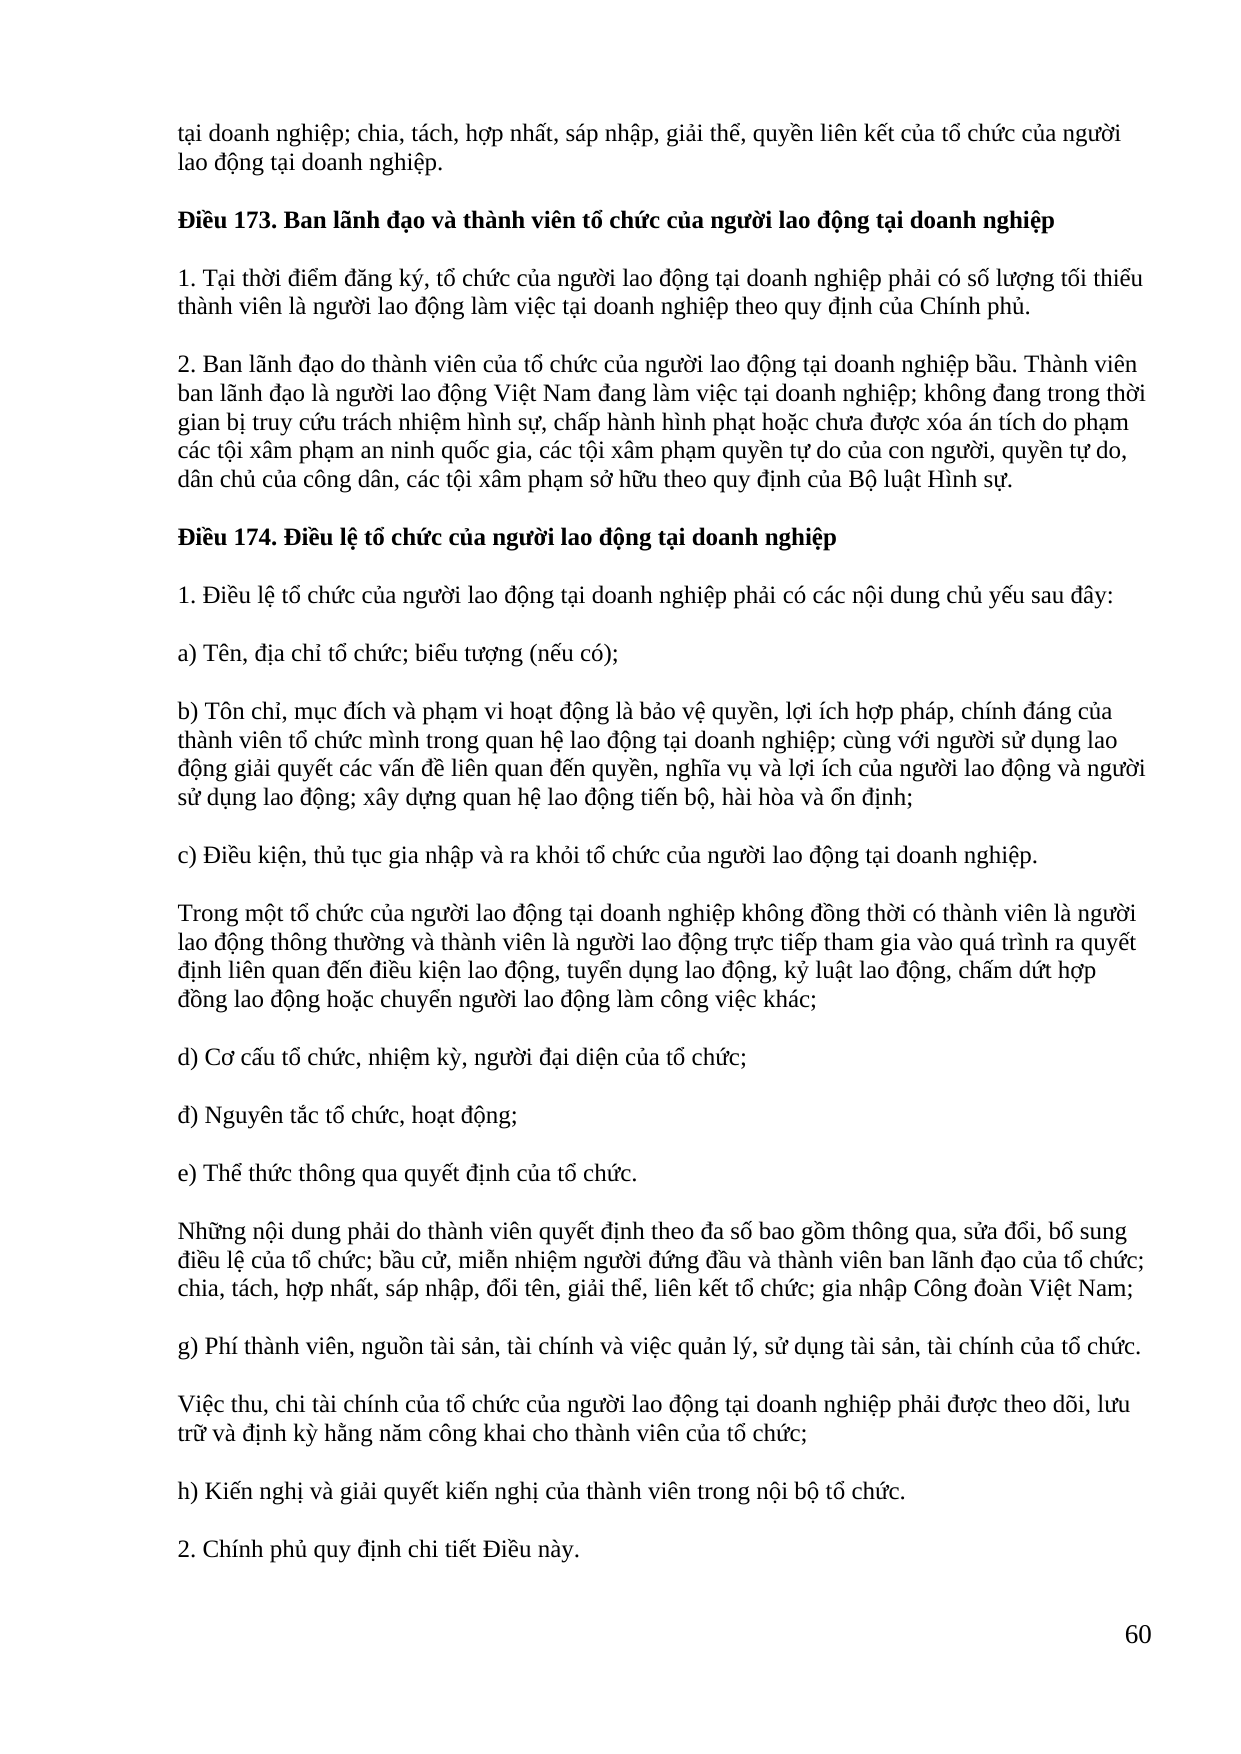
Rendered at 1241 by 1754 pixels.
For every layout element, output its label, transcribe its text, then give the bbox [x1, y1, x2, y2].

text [177, 118, 1152, 176]
text h) Kiến nghị và giải quyết kiến nghị của thành viên trong nội bộ tổ chức. [177, 1476, 1152, 1505]
text Điều 174. Điều lệ tổ chức của người lao động tại doanh nghiệp [177, 522, 1152, 551]
text đ) Nguyên tắc tổ chức, hoạt động; [177, 1100, 1152, 1129]
text a) Tên, địa chỉ tổ chức; biểu tượng (nếu có); [177, 638, 1152, 667]
text Trong một tổ chức của người lao động tại doanh nghiệp không đồng thời có thành viên là người lao động thông thường và thành viên là người lao động trực tiếp tham gia vào quá trình ra quyết định liên quan đến điều kiện lao động, tuyển dụng lao động, kỷ luật lao động, chấm dứt hợp đồng lao động hoặc chuyển người lao động làm công việc khác; [177, 898, 1152, 1013]
text Những nội dung phải do thành viên quyết định theo đa số bao gồm thông qua, sửa đổi, bổ sung điều lệ của tổ chức; bầu cử, miễn nhiệm người đứng đầu và thành viên ban lãnh đạo của tổ chức; chia, tách, hợp nhất, sáp nhập, đổi tên, giải thể, liên kết tổ chức; gia nhập Công đoàn Việt Nam; [177, 1216, 1152, 1302]
text 1. Điều lệ tổ chức của người lao động tại doanh nghiệp phải có các nội dung chủ yếu sau đây: [177, 580, 1152, 609]
text g) Phí thành viên, nguồn tài sản, tài chính và việc quản lý, sử dụng tài sản, tài chính của tổ chức. [177, 1331, 1152, 1360]
text Điều 173. Ban lãnh đạo và thành viên tổ chức của người lao động tại doanh nghiệp [177, 205, 1152, 233]
text c) Điều kiện, thủ tục gia nhập và ra khỏi tổ chức của người lao động tại doanh nghiệp. [177, 840, 1152, 869]
text 2. Ban lãnh đạo do thành viên của tổ chức của người lao động tại doanh nghiệp bầu. Thành viên ban lãnh đạo là người lao động Việt Nam đang làm việc tại doanh nghiệp; không đang trong thời gian bị truy cứu trách nhiệm hình sự, chấp hành hình phạt hoặc chưa được xóa án tích do phạm các tội xâm phạm an ninh quốc gia, các tội xâm phạm quyền tự do của con người, quyền tự do, dân chủ của công dân, các tội xâm phạm sở hữu theo quy định của Bộ luật Hình sự. [177, 349, 1152, 493]
text 2. Chính phủ quy định chi tiết Điều này. [177, 1534, 1152, 1563]
text d) Cơ cấu tổ chức, nhiệm kỳ, người đại diện của tổ chức; [177, 1042, 1152, 1071]
text 1. Tại thời điểm đăng ký, tổ chức của người lao động tại doanh nghiệp phải có số lượng tối thiểu thành viên là người lao động làm việc tại doanh nghiệp theo quy định của Chính phủ. [177, 263, 1152, 320]
text Việc thu, chi tài chính của tổ chức của người lao động tại doanh nghiệp phải được theo dõi, lưu trữ và định kỳ hằng năm công khai cho thành viên của tổ chức; [177, 1389, 1152, 1447]
text e) Thể thức thông qua quyết định của tổ chức. [177, 1158, 1152, 1187]
text b) Tôn chỉ, mục đích và phạm vi hoạt động là bảo vệ quyền, lợi ích hợp pháp, chính đáng của thành viên tổ chức mình trong quan hệ lao động tại doanh nghiệp; cùng với người sử dụng lao động giải quyết các vấn đề liên quan đến quyền, nghĩa vụ và lợi ích của người lao động và người sử dụng lao động; xây dựng quan hệ lao động tiến bộ, hài hòa và ổn định; [177, 696, 1152, 811]
